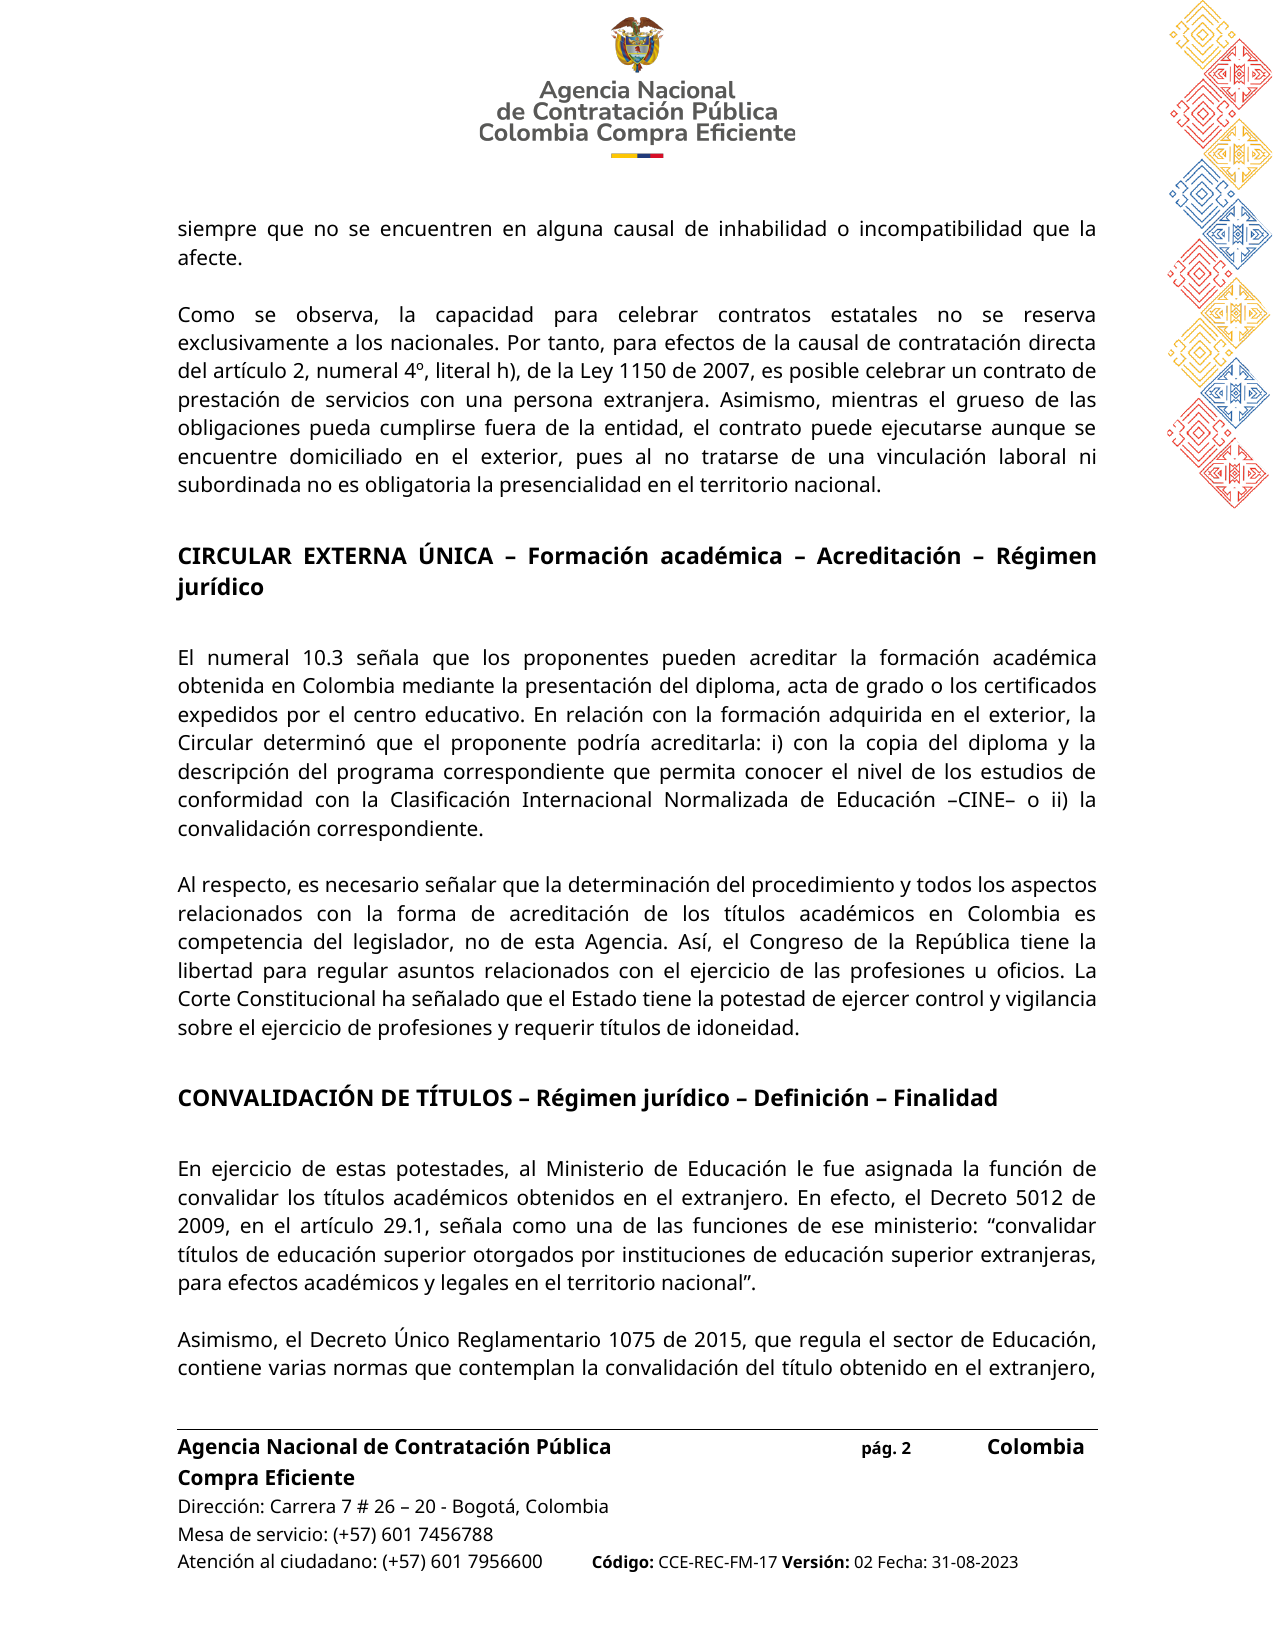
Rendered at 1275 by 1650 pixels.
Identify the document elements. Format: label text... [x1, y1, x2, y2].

text En ejercicio de estas potestades, al Ministerio de Educación le fue asignada la función de convalidar los títulos académicos obtenidos en el extranjero. En efecto, el Decreto 5012 de 2009, en el artículo 29.1, señala como una de las funciones de ese ministerio: “convalidar títulos de educación superior otorgados por instituciones de educación superior extranjeras, para efectos académicos y legales en el territorio nacional”. [177, 1154, 1098, 1297]
text CONVALIDACIÓN DE TÍTULOS – Régimen jurídico – Definición – Finalidad [177, 1082, 1098, 1113]
text Como se observa, la capacidad para celebrar contratos estatales no se reserva exclusivamente a los nacionales. Por tanto, para efectos de la causal de contratación directa del artículo 2, numeral 4º, literal h), de la Ley 1150 de 2007, es posible celebrar un contrato de prestación de servicios con una persona extranjera. Asimismo, mientras el grueso de las obligaciones pueda cumplirse fuera de la entidad, el contrato puede ejecutarse aunque se encuentre domiciliado en el exterior, pues al no tratarse de una vinculación laboral ni subordinada no es obligatoria la presencialidad en el territorio nacional. [177, 300, 1098, 499]
picture [1165, 0, 1272, 506]
picture [479, 17, 796, 158]
text Al respecto, es necesario señalar que la determinación del procedimiento y todos los aspectos relacionados con la forma de acreditación de los títulos académicos en Colombia es competencia del legislador, no de esta Agencia. Así, el Congreso de la República tiene la libertad para regular asuntos relacionados con el ejercicio de las profesiones u oficios. La Corte Constitucional ha señalado que el Estado tiene la potestad de ejercer control y vigilancia sobre el ejercicio de profesiones y requerir títulos de idoneidad. [177, 871, 1098, 1041]
text El numeral 10.3 señala que los proponentes pueden acreditar la formación académica obtenida en Colombia mediante la presentación del diploma, acta de grado o los certificados expedidos por el centro educativo. En relación con la formación adquirida en el exterior, la Circular determinó que el proponente podría acreditarla: i) con la copia del diploma y la descripción del programa correspondiente que permita conocer el nivel de los estudios de conformidad con la Clasificación Internacional Normalizada de Educación –CINE– o ii) la convalidación correspondiente. [177, 643, 1098, 842]
text CIRCULAR EXTERNA ÚNICA – Formación académica – Acreditación – Régimen jurídico [177, 540, 1098, 602]
